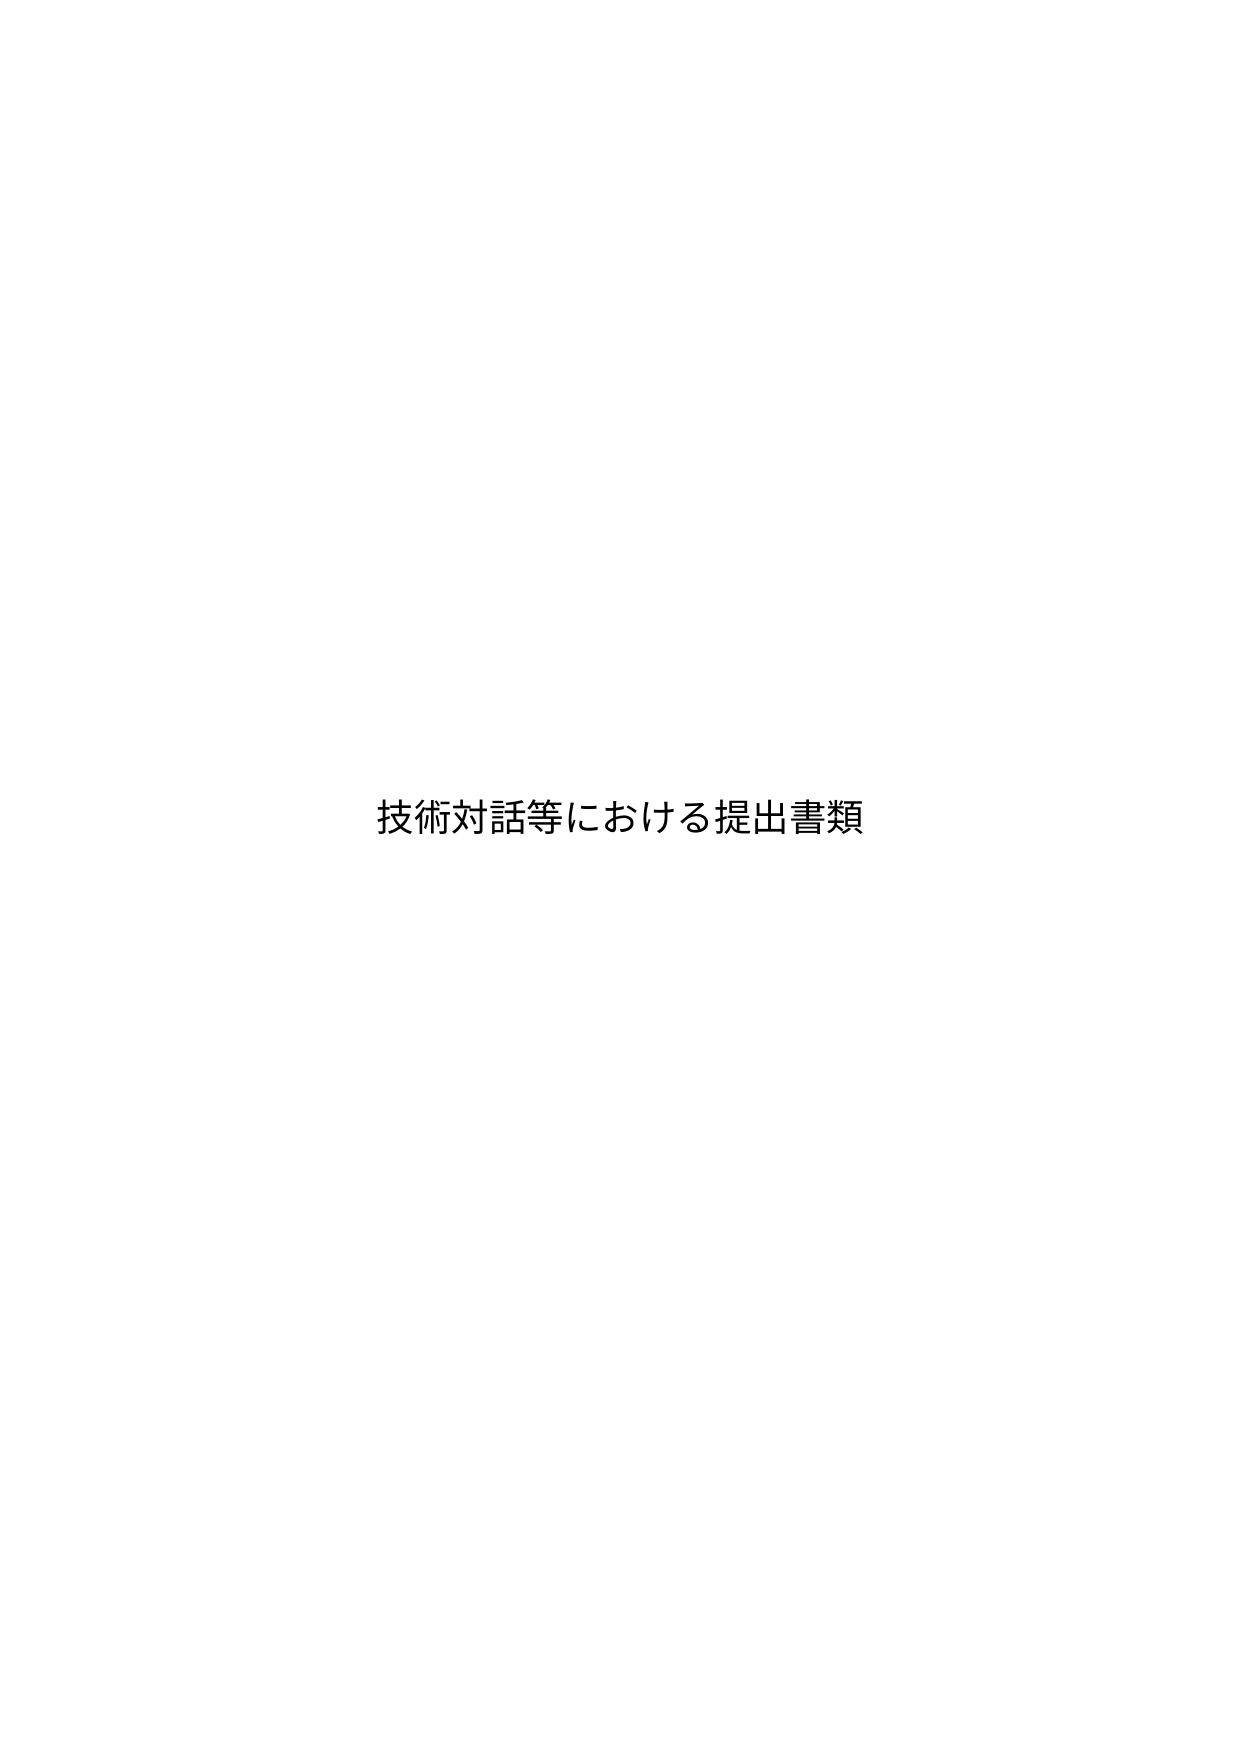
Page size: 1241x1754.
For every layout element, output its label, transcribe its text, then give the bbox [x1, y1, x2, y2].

subtitle 技術対話等における提出書類 [89, 777, 1152, 852]
